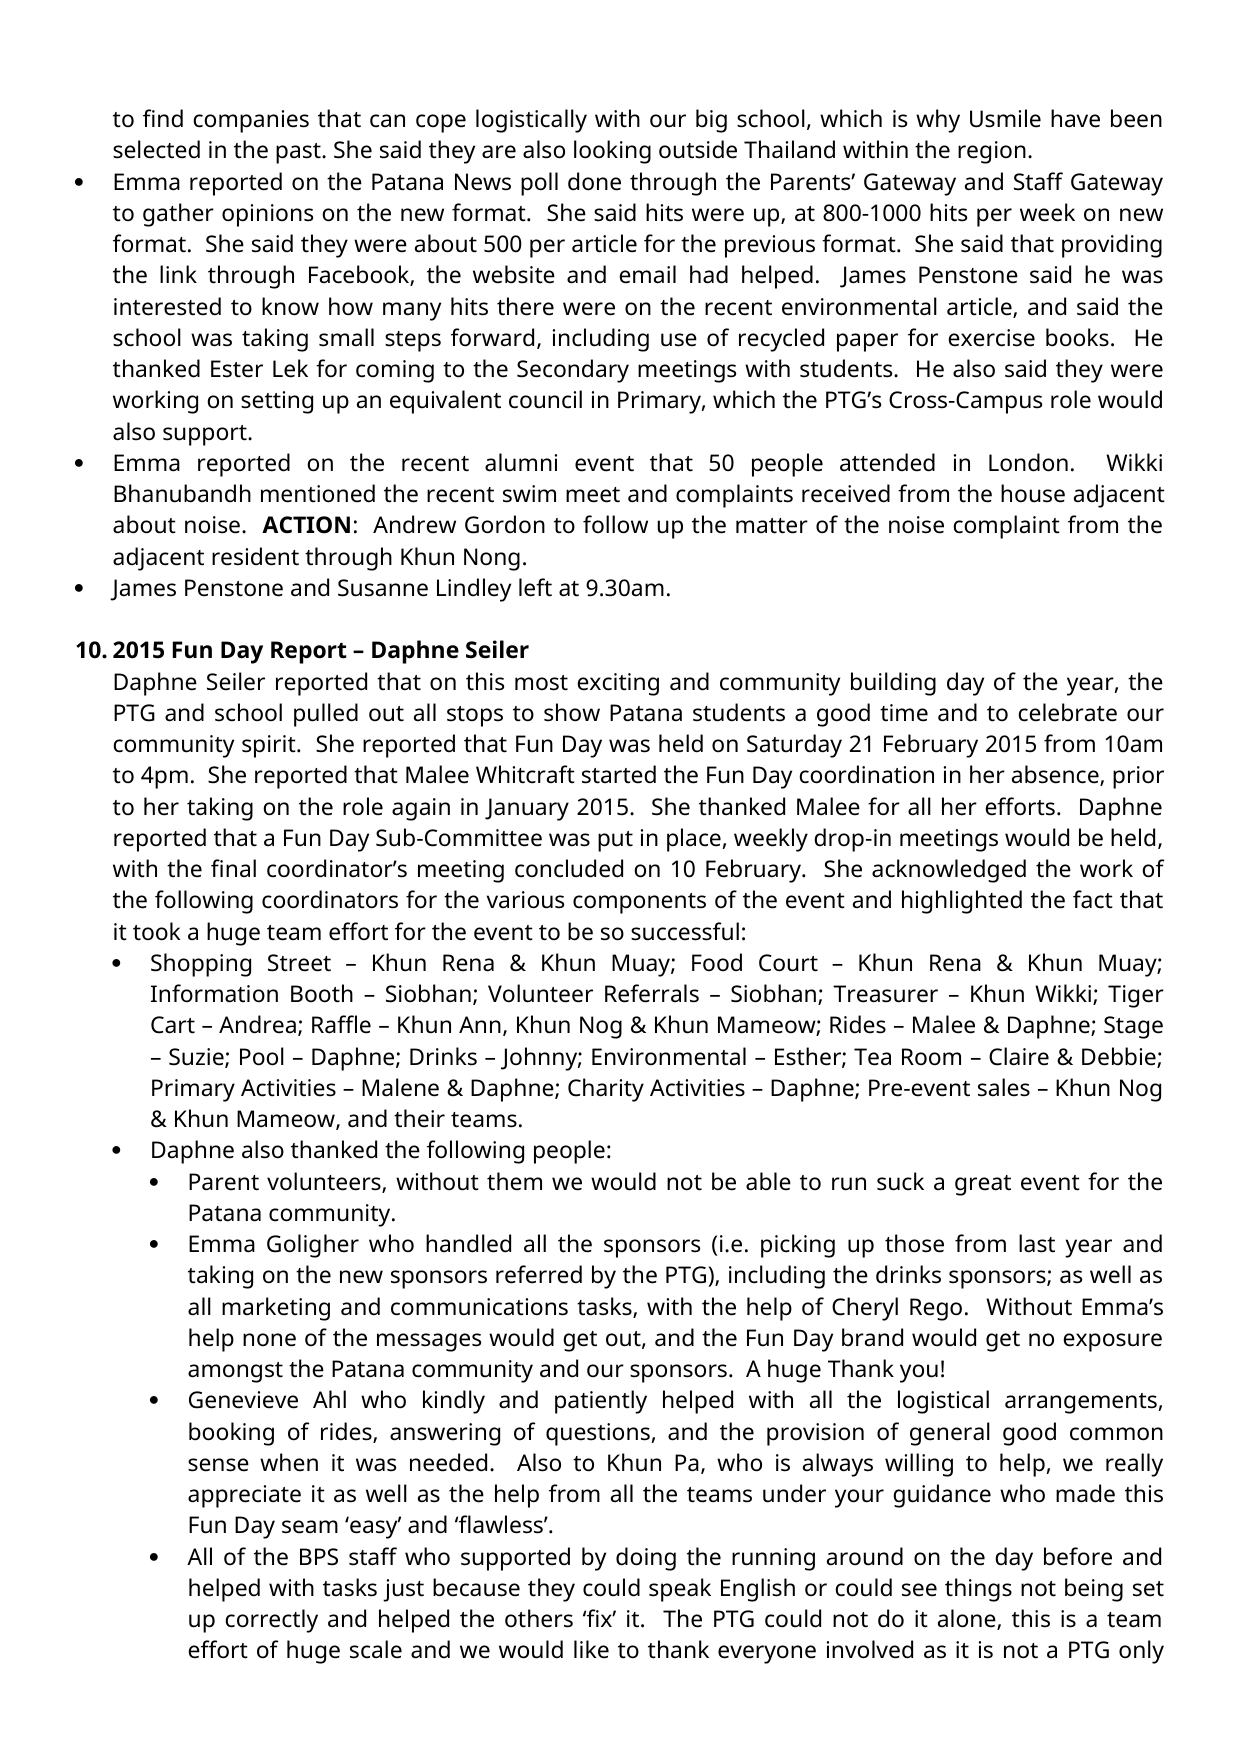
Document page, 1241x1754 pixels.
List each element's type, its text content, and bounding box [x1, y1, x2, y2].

list James Penstone and Susanne Lindley left at 9.30am. [75, 572, 1165, 603]
list Emma Goligher who handled all the sponsors (i.e. picking up those from last year and taking on the new sponsors referred by the PTG), including the drinks sponsors; as well as all marketing and communications tasks, with the help of Cheryl Rego. Without Emma’s help none of the messages would get out, and the Fun Day brand would get no exposure amongst the Patana community and our sponsors. A huge Thank you! [150, 1228, 1165, 1384]
list Shopping Street – Khun Rena & Khun Muay; Food Court – Khun Rena & Khun Muay; Information Booth – Siobhan; Volunteer Referrals – Siobhan; Treasurer – Khun Wikki; Tiger Cart – Andrea; Raffle – Khun Ann, Khun Nog & Khun Mameow; Rides – Malee & Daphne; Stage – Suzie; Pool – Daphne; Drinks – Johnny; Environmental – Esther; Tea Room – Claire & Debbie; Primary Activities – Malene & Daphne; Charity Activities – Daphne; Pre-event sales – Khun Nog & Khun Mameow, and their teams. [112, 947, 1165, 1134]
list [75, 103, 1165, 166]
list Daphne Seiler reported that on this most exciting and community building day of the year, the PTG and school pulled out all stops to show Patana students a good time and to celebrate our community spirit. She reported that Fun Day was held on Saturday 21 February 2015 from 10am to 4pm. She reported that Malee Whitcraft started the Fun Day coordination in her absence, prior to her taking on the role again in January 2015. She thanked Malee for all her efforts. Daphne reported that a Fun Day Sub-Committee was put in place, weekly drop-in meetings would be held, with the final coordinator’s meeting concluded on 10 February. She acknowledged the work of the following coordinators for the various components of the event and highlighted the fact that it took a huge team effort for the event to be so successful: [112, 666, 1165, 947]
list Genevieve Ahl who kindly and patiently helped with all the logistical arrangements, booking of rides, answering of questions, and the provision of general good common sense when it was needed. Also to Khun Pa, who is always willing to help, we really appreciate it as well as the help from all the teams under your guidance who made this Fun Day seam ‘easy’ and ‘flawless’. [150, 1384, 1165, 1541]
list Emma reported on the Patana News poll done through the Parents’ Gateway and Staff Gateway to gather opinions on the new format. She said hits were up, at 800-1000 hits per week on new format. She said they were about 500 per article for the previous format. She said that providing the link through Facebook, the website and email had helped. James Penstone said he was interested to know how many hits there were on the recent environmental article, and said the school was taking small steps forward, including use of recycled paper for exercise books. He thanked Ester Lek for coming to the Secondary meetings with students. He also said they were working on setting up an equivalent council in Primary, which the PTG’s Cross-Campus role would also support. [75, 166, 1165, 447]
list Daphne also thanked the following people: [112, 1134, 1165, 1166]
list Parent volunteers, without them we would not be able to run suck a great event for the Patana community. [150, 1166, 1165, 1228]
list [150, 1541, 1165, 1666]
list 2015 Fun Day Report – Daphne Seiler [75, 634, 1165, 666]
list Emma reported on the recent alumni event that 50 people attended in London. Wikki Bhanubandh mentioned the recent swim meet and complaints received from the house adjacent about noise. ACTION: Andrew Gordon to follow up the matter of the noise complaint from the adjacent resident through Khun Nong. [75, 447, 1165, 572]
